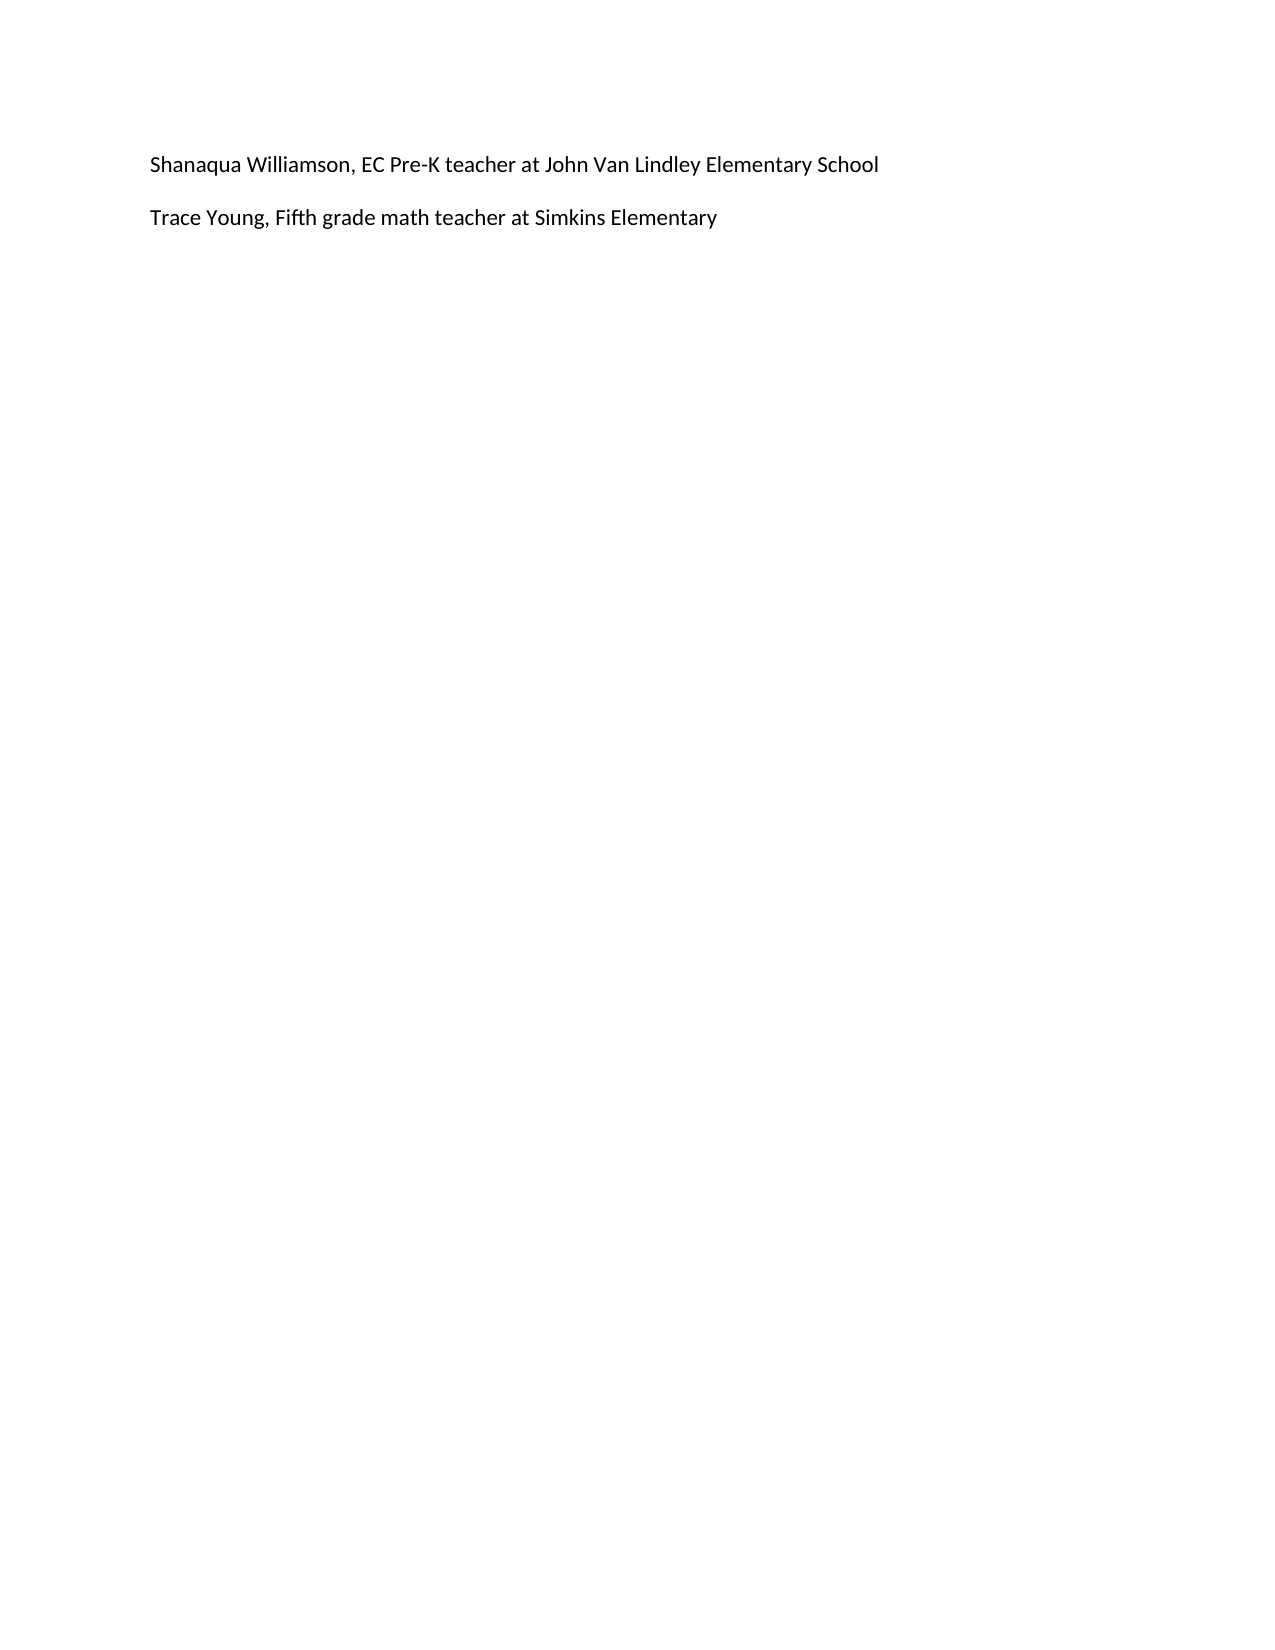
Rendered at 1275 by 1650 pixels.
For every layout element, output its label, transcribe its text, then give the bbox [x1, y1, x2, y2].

text Shanaqua Williamson, EC Pre-K teacher at John Van Lindley Elementary School [150, 150, 1125, 178]
text Trace Young, Fifth grade math teacher at Simkins Elementary [150, 203, 1125, 231]
